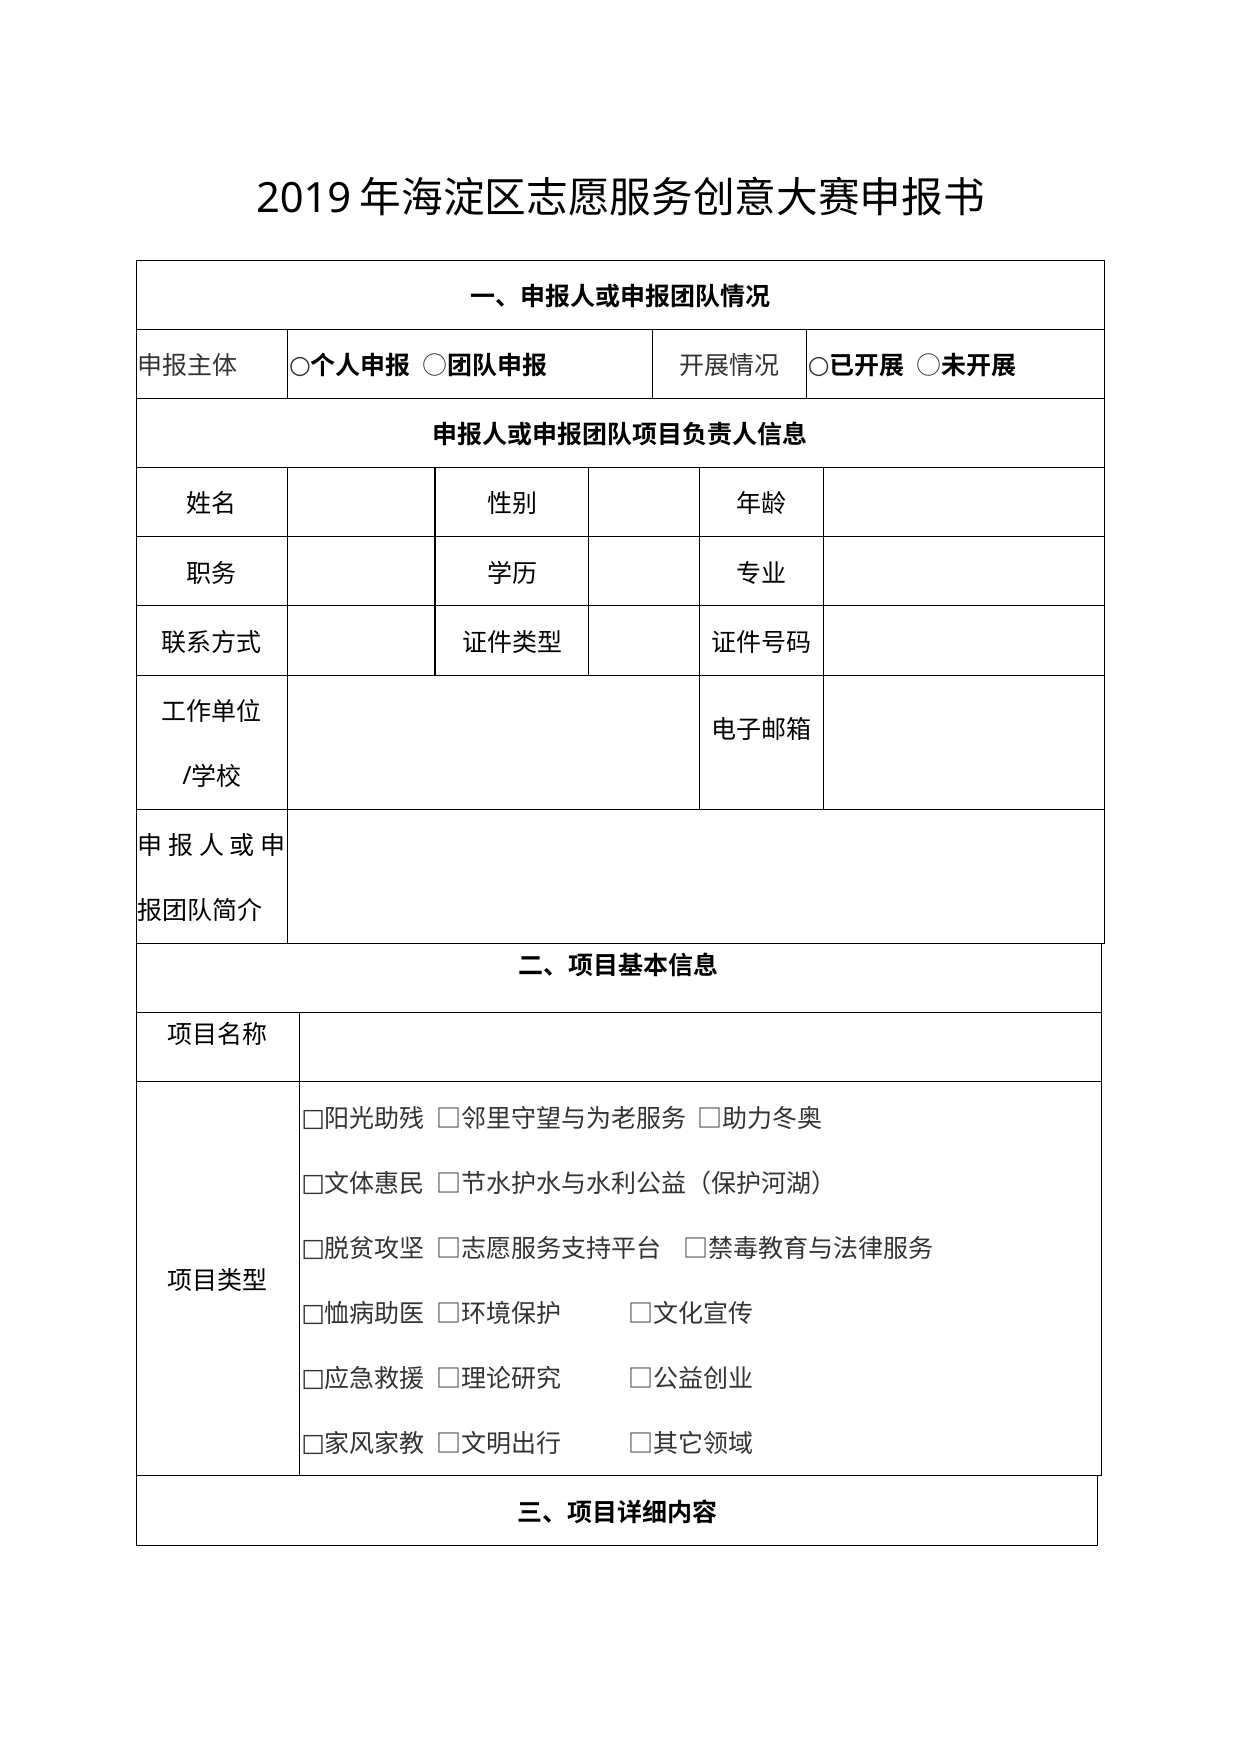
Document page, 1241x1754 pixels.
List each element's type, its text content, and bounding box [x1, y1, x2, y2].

table_cell 项目名称 [137, 1013, 299, 1081]
table_cell 职务 [137, 537, 287, 605]
table_cell [288, 468, 434, 536]
table_cell 学历 [436, 537, 588, 605]
table_cell 申报人或申报团队项目负责人信息 [137, 399, 1104, 467]
table_cell 联系方式 [137, 606, 287, 674]
table_cell [824, 537, 1104, 605]
text 2019年海淀区志愿服务创意大赛申报书 [187, 162, 1053, 227]
table_cell 项目类型 [137, 1082, 299, 1475]
table_cell [300, 1013, 1101, 1081]
table_cell 性别 [436, 468, 588, 536]
table_cell [824, 676, 1104, 809]
table_cell ○已开展 ○未开展 [807, 330, 1104, 398]
table_cell ○个人申报 ○团队申报 [288, 330, 652, 398]
table_cell 年龄 [700, 468, 823, 536]
table_cell [288, 606, 434, 674]
table_cell [288, 676, 699, 809]
table_cell 电子邮箱 [700, 676, 823, 809]
table_cell 申报人或申报团队简介 [137, 810, 287, 943]
table_cell 申报主体 [137, 330, 287, 398]
table_cell [589, 606, 699, 674]
table_cell □阳光助残 □邻里守望与为老服务 □助力冬奥 □文体惠民 □节水护水与水利公益（保护河湖） □脱贫攻坚 □志愿服务支持平台 □禁毒教育与法律服务 □恤病助医 □环境保护 □文化宣传 □应急救援 □理论研究 □公益创业 □家风家教 □文明出行 □其它领域 [300, 1082, 1101, 1475]
table_cell 开展情况 [653, 330, 806, 398]
table_cell [824, 468, 1104, 536]
table_cell [288, 810, 1104, 943]
table_cell [288, 537, 434, 605]
table_cell 二、项目基本信息 [137, 944, 1101, 1012]
table_cell 证件类型 [436, 606, 588, 674]
table_cell [589, 468, 699, 536]
table_cell 证件号码 [700, 606, 823, 674]
table_cell [589, 537, 699, 605]
table_cell 三、项目详细内容 [137, 1476, 1097, 1544]
table_cell [824, 606, 1104, 674]
table_header 一、申报人或申报团队情况 [137, 261, 1104, 329]
table_cell 工作单位 /学校 [137, 676, 287, 809]
table_cell 姓名 [137, 468, 287, 536]
table_cell 专业 [700, 537, 823, 605]
